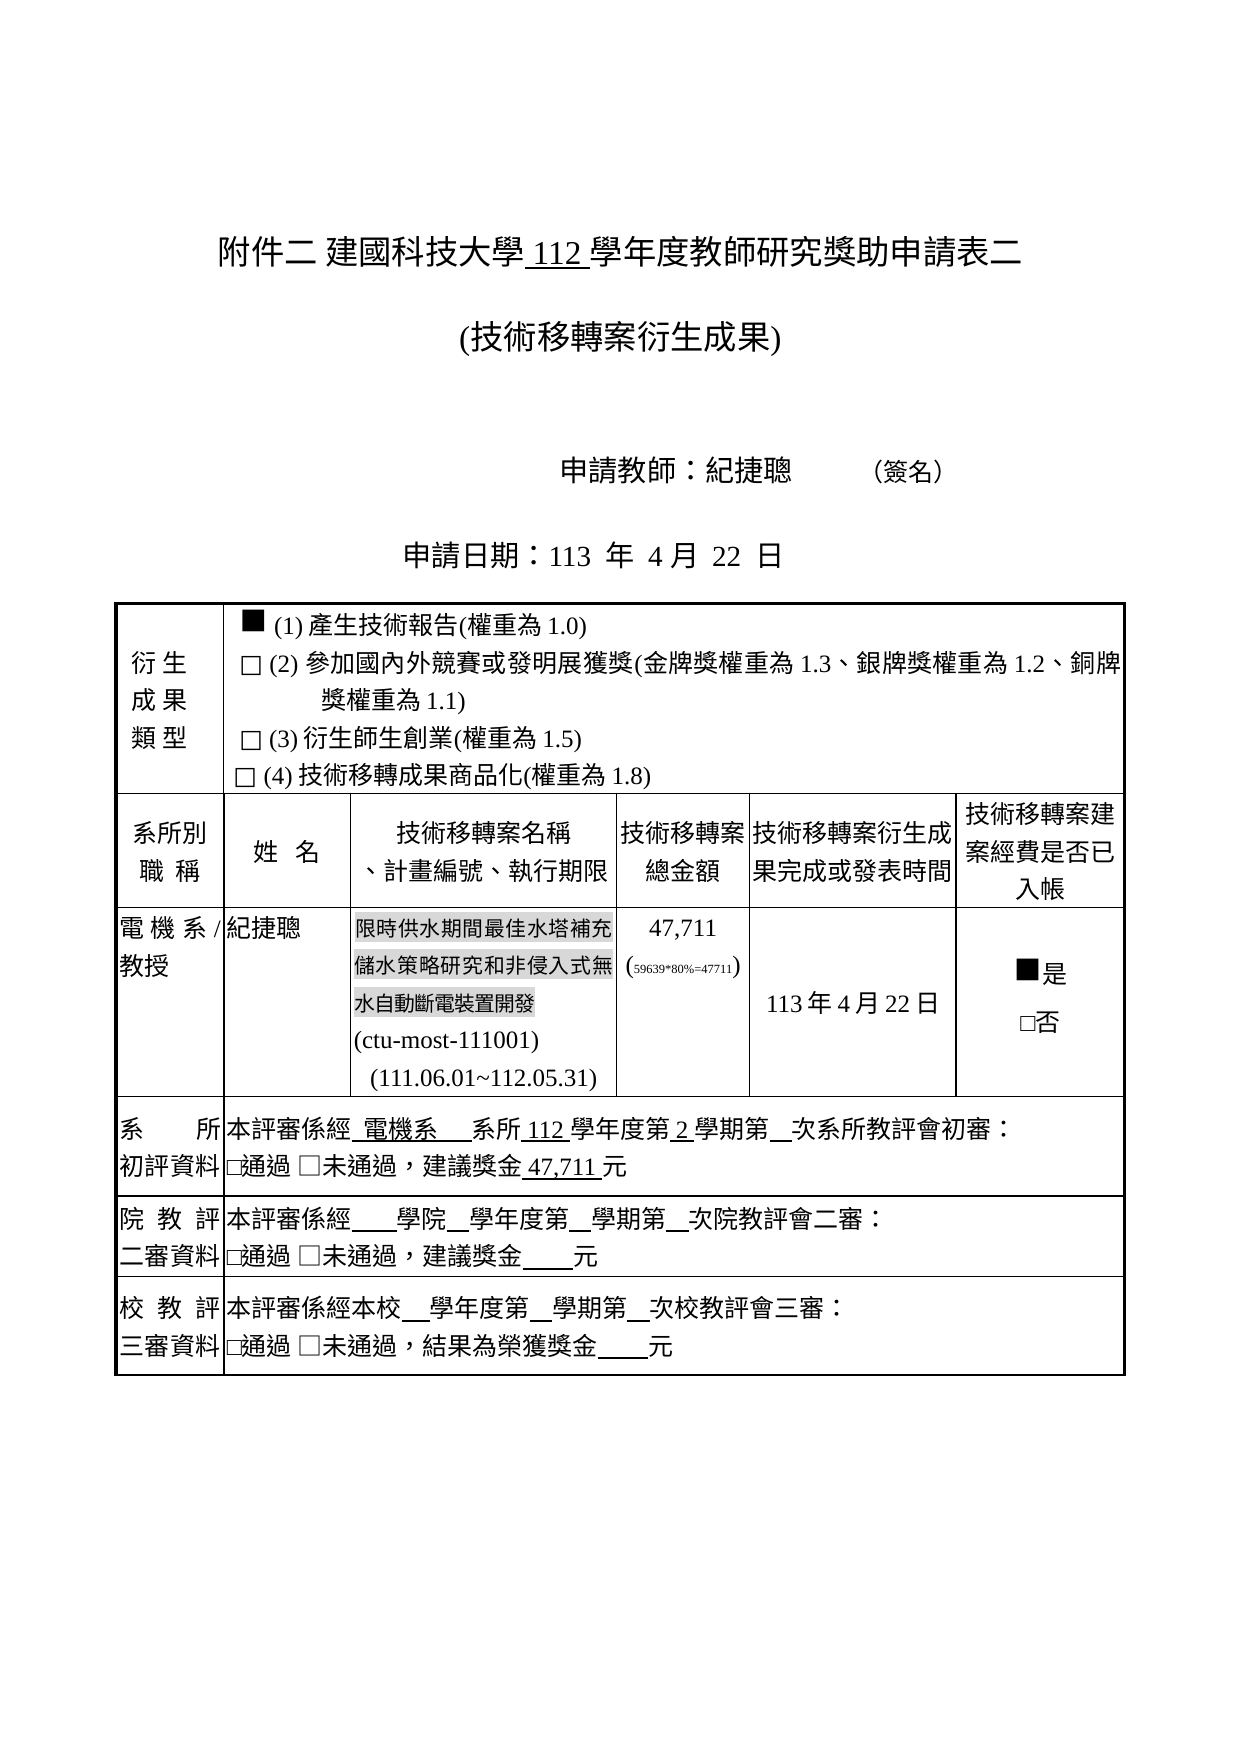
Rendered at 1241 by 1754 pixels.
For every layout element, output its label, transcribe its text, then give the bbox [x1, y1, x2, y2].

text 申請教師：紀捷聰 （簽名） [118, 431, 1122, 506]
table_cell 紀捷聰 [225, 908, 350, 1096]
text 申請日期：113 年 4 月 22 日 [118, 517, 1122, 592]
table_cell 校教評 三審資料 [118, 1277, 223, 1374]
text (技術移轉案衍生成果) [118, 298, 1122, 373]
table_cell 47,711 (59639*80%=47711) [617, 908, 749, 1096]
table_cell 限時供水期間最佳水塔補充儲水策略研究和非侵入式無水自動斷電裝置開發 (ctu-most-111001) (111.06.01~112.05.31) [351, 908, 616, 1096]
table_header (1) 產生技術報告(權重為1.0) □ (2) 參加國內外競賽或發明展獲獎(金牌獎權重為1.3、銀牌獎權重為1.2、銅牌獎權重為1.1) □ (3) 衍生師生創業(權重為1.5) □ (4) 技術移轉成果商品化(權重為1.8) [224, 605, 1123, 793]
table_cell 院教評 二審資料 [118, 1197, 223, 1276]
table_cell 系所別 職 稱 [118, 794, 223, 907]
table_cell 技術移轉案名稱 、計畫編號、執行期限 [351, 794, 616, 907]
table_cell 技術移轉案總金額 [617, 794, 749, 907]
text 附件二 建國科技大學 112 學年度教師研究獎助申請表二 [118, 212, 1122, 287]
table_cell 113年4月22日 [750, 908, 955, 1096]
table_cell 姓 名 [225, 794, 350, 907]
table_cell 技術移轉案衍生成果完成或發表時間 [750, 794, 955, 907]
table_cell 本評審係經 電機系 系所 112 學年度第 2 學期第 次系所教評會初審： □通過 □未通過，建議獎金 47,711 元 [225, 1097, 1123, 1195]
table_cell 本評審係經本校 學年度第 學期第 次校教評會三審： □通過 □未通過，結果為榮獲獎金 元 [225, 1277, 1123, 1374]
table_cell 系所 初評資料 [118, 1097, 223, 1195]
table_cell 本評審係經 學院 學年度第 學期第 次院教評會二審： □通過 □未通過，建議獎金 元 [225, 1197, 1123, 1276]
table_cell 技術移轉案建案經費是否已入帳 [957, 794, 1123, 907]
table_header 衍 生 成 果 類 型 [118, 605, 223, 793]
table_cell 是 □否 [957, 908, 1123, 1096]
table_cell 電機系/教授 [118, 908, 223, 1096]
